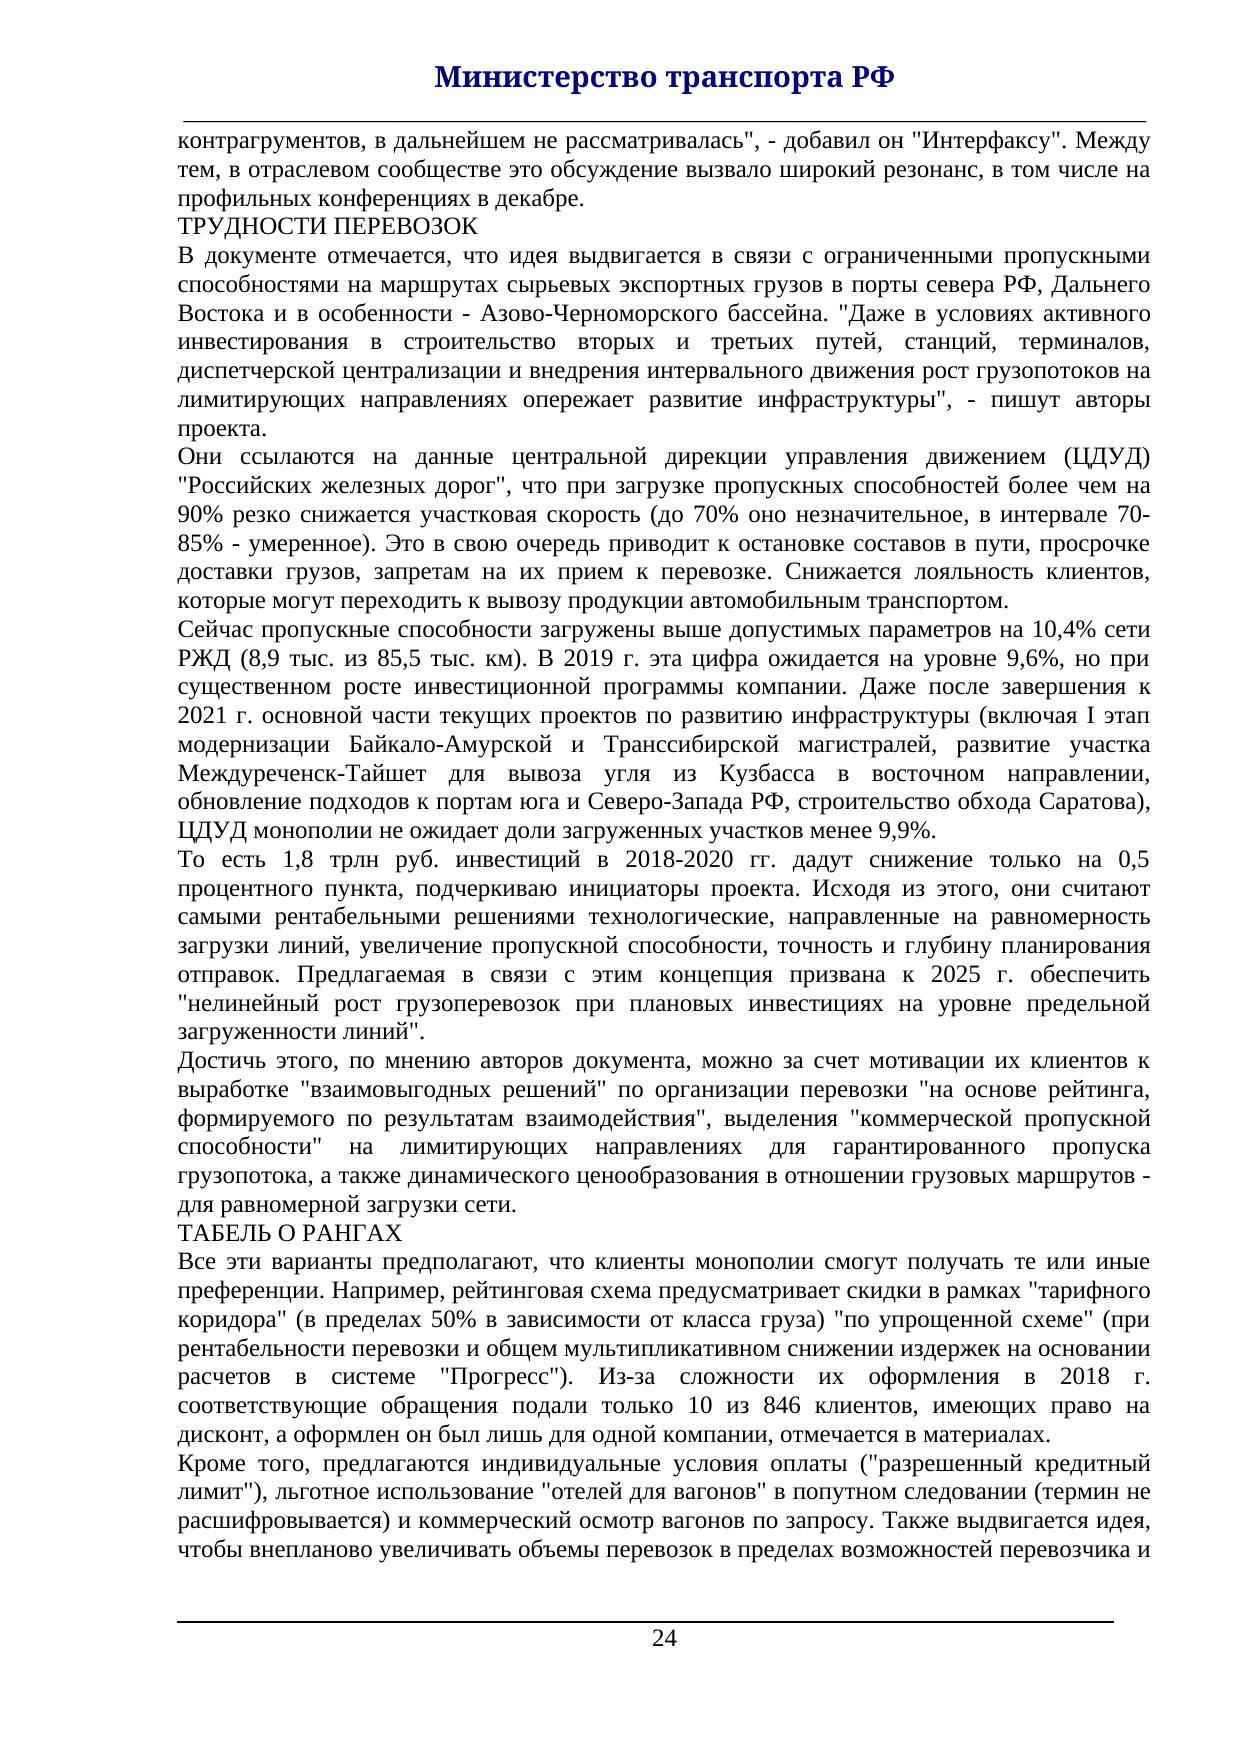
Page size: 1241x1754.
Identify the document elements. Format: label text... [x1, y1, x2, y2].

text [177, 1448, 1152, 1563]
text ТАБЕЛЬ О РАНГАХ [177, 1218, 1152, 1246]
text Достичь этого, по мнению авторов документа, можно за счет мотивации их клиентов к выработке "взаимовыгодных решений" по организации перевозки "на основе рейтинга, формируемого по результатам взаимодействия", выделения "коммерческой пропускной способности" на лимитирующих направлениях для гарантированного пропуска грузопотока, а также динамического ценообразования в отношении грузовых маршрутов - для равномерной загрузки сети. [177, 1045, 1152, 1218]
text Они ссылаются на данные центральной дирекции управления движением (ЦДУД) "Российских железных дорог", что при загрузке пропускных способностей более чем на 90% резко снижается участковая скорость (до 70% оно незначительное, в интервале 70-85% - умеренное). Это в свою очередь приводит к остановке составов в пути, просрочке доставки грузов, запретам на их прием к перевозке. Снижается лояльность клиентов, которые могут переходить к вывозу продукции автомобильным транспортом. [177, 441, 1152, 614]
text Сейчас пропускные способности загружены выше допустимых параметров на 10,4% сети РЖД (8,9 тыс. из 85,5 тыс. км). В 2019 г. эта цифра ожидается на уровне 9,6%, но при существенном росте инвестиционной программы компании. Даже после завершения к 2021 г. основной части текущих проектов по развитию инфраструктуры (включая I этап модернизации Байкало-Амурской и Транссибирской магистралей, развитие участка Междуреченск-Тайшет для вывоза угля из Кузбасса в восточном направлении, обновление подходов к портам юга и Северо-Запада РФ, строительство обхода Саратова), ЦДУД монополии не ожидает доли загруженных участков менее 9,9%. [177, 614, 1152, 844]
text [177, 125, 1152, 211]
text В документе отмечается, что идея выдвигается в связи с ограниченными пропускными способностями на маршрутах сырьевых экспортных грузов в порты севера РФ, Дальнего Востока и в особенности - Азово-Черноморского бассейна. "Даже в условиях активного инвестирования в строительство вторых и третьих путей, станций, терминалов, диспетчерской централизации и внедрения интервального движения рост грузопотоков на лимитирующих направлениях опережает развитие инфраструктуры", - пишут авторы проекта. [177, 240, 1152, 441]
text Все эти варианты предполагают, что клиенты монополии смогут получать те или иные преференции. Например, рейтинговая схема предусматривает скидки в рамках "тарифного коридора" (в пределах 50% в зависимости от класса груза) "по упрощенной схеме" (при рентабельности перевозки и общем мультипликативном снижении издержек на основании расчетов в системе "Прогресс"). Из-за сложности их оформления в 2018 г. соответствующие обращения подали только 10 из 846 клиентов, имеющих право на дисконт, а оформлен он был лишь для одной компании, отмечается в материалах. [177, 1246, 1152, 1448]
text ТРУДНОСТИ ПЕРЕВОЗОК [177, 211, 1152, 240]
text То есть 1,8 трлн руб. инвестиций в 2018-2020 гг. дадут снижение только на 0,5 процентного пункта, подчеркиваю инициаторы проекта. Исходя из этого, они считают самыми рентабельными решениями технологические, направленные на равномерность загрузки линий, увеличение пропускной способности, точность и глубину планирования отправок. Предлагаемая в связи с этим концепция призвана к 2025 г. обеспечить "нелинейный рост грузоперевозок при плановых инвестициях на уровне предельной загруженности линий". [177, 844, 1152, 1045]
